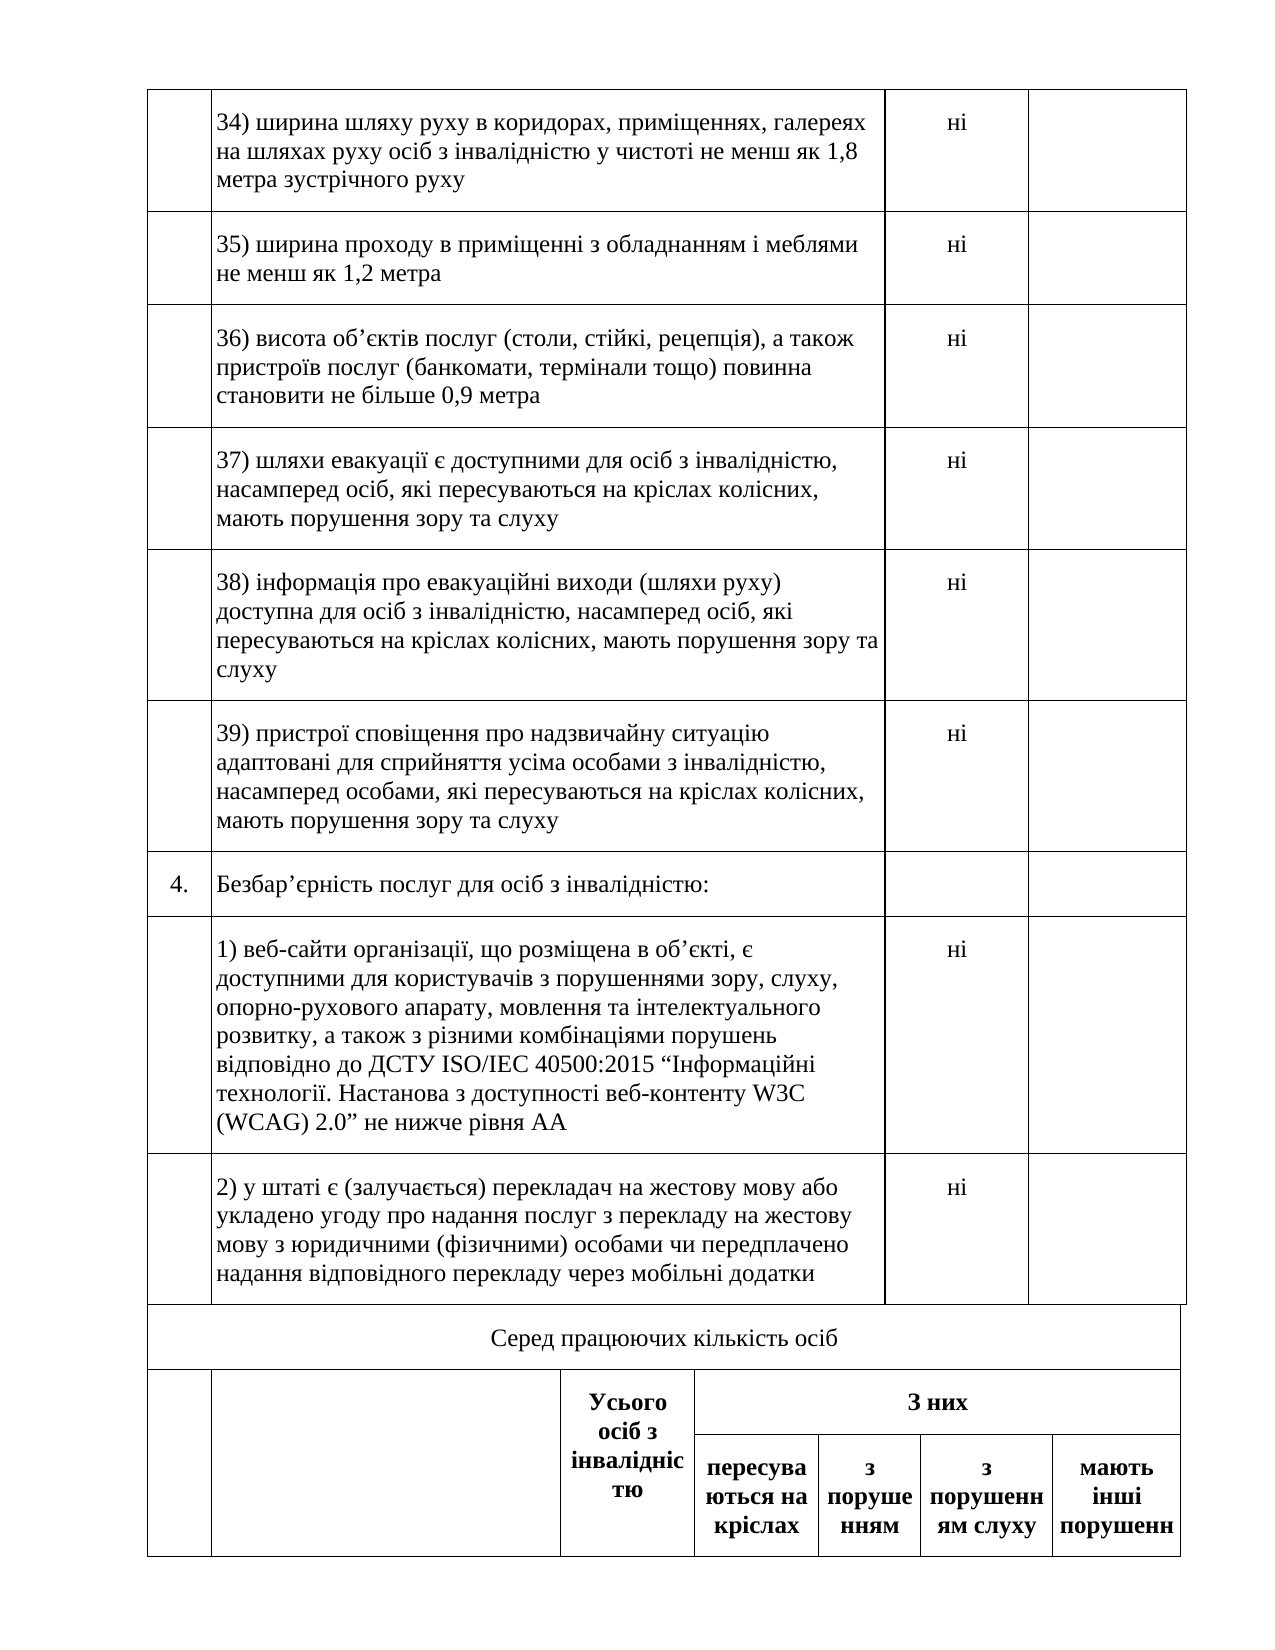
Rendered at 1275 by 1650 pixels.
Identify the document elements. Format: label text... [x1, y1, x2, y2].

table_cell [1029, 701, 1186, 851]
table_cell [148, 90, 211, 211]
table_cell [1029, 90, 1186, 211]
table_cell [148, 1154, 211, 1304]
table_cell ні [886, 305, 1028, 427]
table_cell ні [886, 550, 1028, 700]
table_cell 36) висота об’єктів послуг (столи, стійкі, рецепція), а також пристроїв послуг (банкомати, термінали тощо) повинна становити не більше 0,9 метра [212, 305, 884, 427]
table_cell [212, 1370, 560, 1556]
table_cell [1029, 1154, 1186, 1304]
table_cell 1) веб-сайти організації, що розміщена в об’єкті, є доступними для користувачів з порушеннями зору, слуху, опорно-рухового апарату, мовлення та інтелектуального розвитку, а також з різними комбінаціями порушень відповідно до ДСТУ ISO/IEC 40500:2015 “Інформаційні технології. Настанова з доступності веб-контенту W3C (WCAG) 2.0” не нижче рівня АА [212, 917, 884, 1153]
table_cell 37) шляхи евакуації є доступними для осіб з інвалідністю, насамперед осіб, які пересуваються на кріслах колісних, мають порушення зору та слуху [212, 428, 884, 549]
table_cell 4. [148, 852, 211, 916]
table_cell з порушенням слуху [921, 1435, 1052, 1556]
table_cell [148, 550, 211, 700]
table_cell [1053, 1435, 1180, 1556]
table_cell [148, 1370, 211, 1556]
table_cell Безбар’єрність послуг для осіб з інвалідністю: [212, 852, 884, 916]
table_cell з порушенням зору [819, 1435, 920, 1556]
table_cell ні [886, 428, 1028, 549]
table_cell ні [886, 212, 1028, 304]
table_cell З них [695, 1370, 1180, 1434]
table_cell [695, 1435, 818, 1556]
table_cell 39) пристрої сповіщення про надзвичайну ситуацію адаптовані для сприйняття усіма особами з інвалідністю, насамперед особами, які пересуваються на кріслах колісних, мають порушення зору та слуху [212, 701, 884, 851]
table_cell [886, 852, 1028, 916]
table_cell Серед працюючих кількість осіб [148, 1305, 1180, 1369]
table_cell 38) інформація про евакуаційні виходи (шляхи руху) доступна для осіб з інвалідністю, насамперед осіб, які пересуваються на кріслах колісних, мають порушення зору та слуху [212, 550, 884, 700]
table_cell ні [886, 701, 1028, 851]
table_cell ні [886, 90, 1028, 211]
table_cell [1029, 305, 1186, 427]
table_cell [1029, 428, 1186, 549]
table_cell [1029, 852, 1186, 916]
table_cell [148, 212, 211, 304]
table_cell [148, 701, 211, 851]
table_cell 35) ширина проходу в приміщенні з обладнанням і меблями не менш як 1,2 метра [212, 212, 884, 304]
table_cell [1029, 917, 1186, 1153]
table_cell 2) у штаті є (залучається) перекладач на жестову мову або укладено угоду про надання послуг з перекладу на жестову мову з юридичними (фізичними) особами чи передплачено надання відповідного перекладу через мобільні додатки [212, 1154, 884, 1304]
table_cell [148, 917, 211, 1153]
table_cell [1029, 212, 1186, 304]
table_cell [148, 428, 211, 549]
table_cell 34) ширина шляху руху в коридорах, приміщеннях, галереях на шляхах руху осіб з інвалідністю у чистоті не менш як 1,8 метра зустрічного руху [212, 90, 884, 211]
table_cell [148, 305, 211, 427]
table_cell [1029, 550, 1186, 700]
table_cell ні [886, 917, 1028, 1153]
table_cell Усього осіб з інвалідністю [561, 1370, 694, 1556]
table_cell ні [886, 1154, 1028, 1304]
